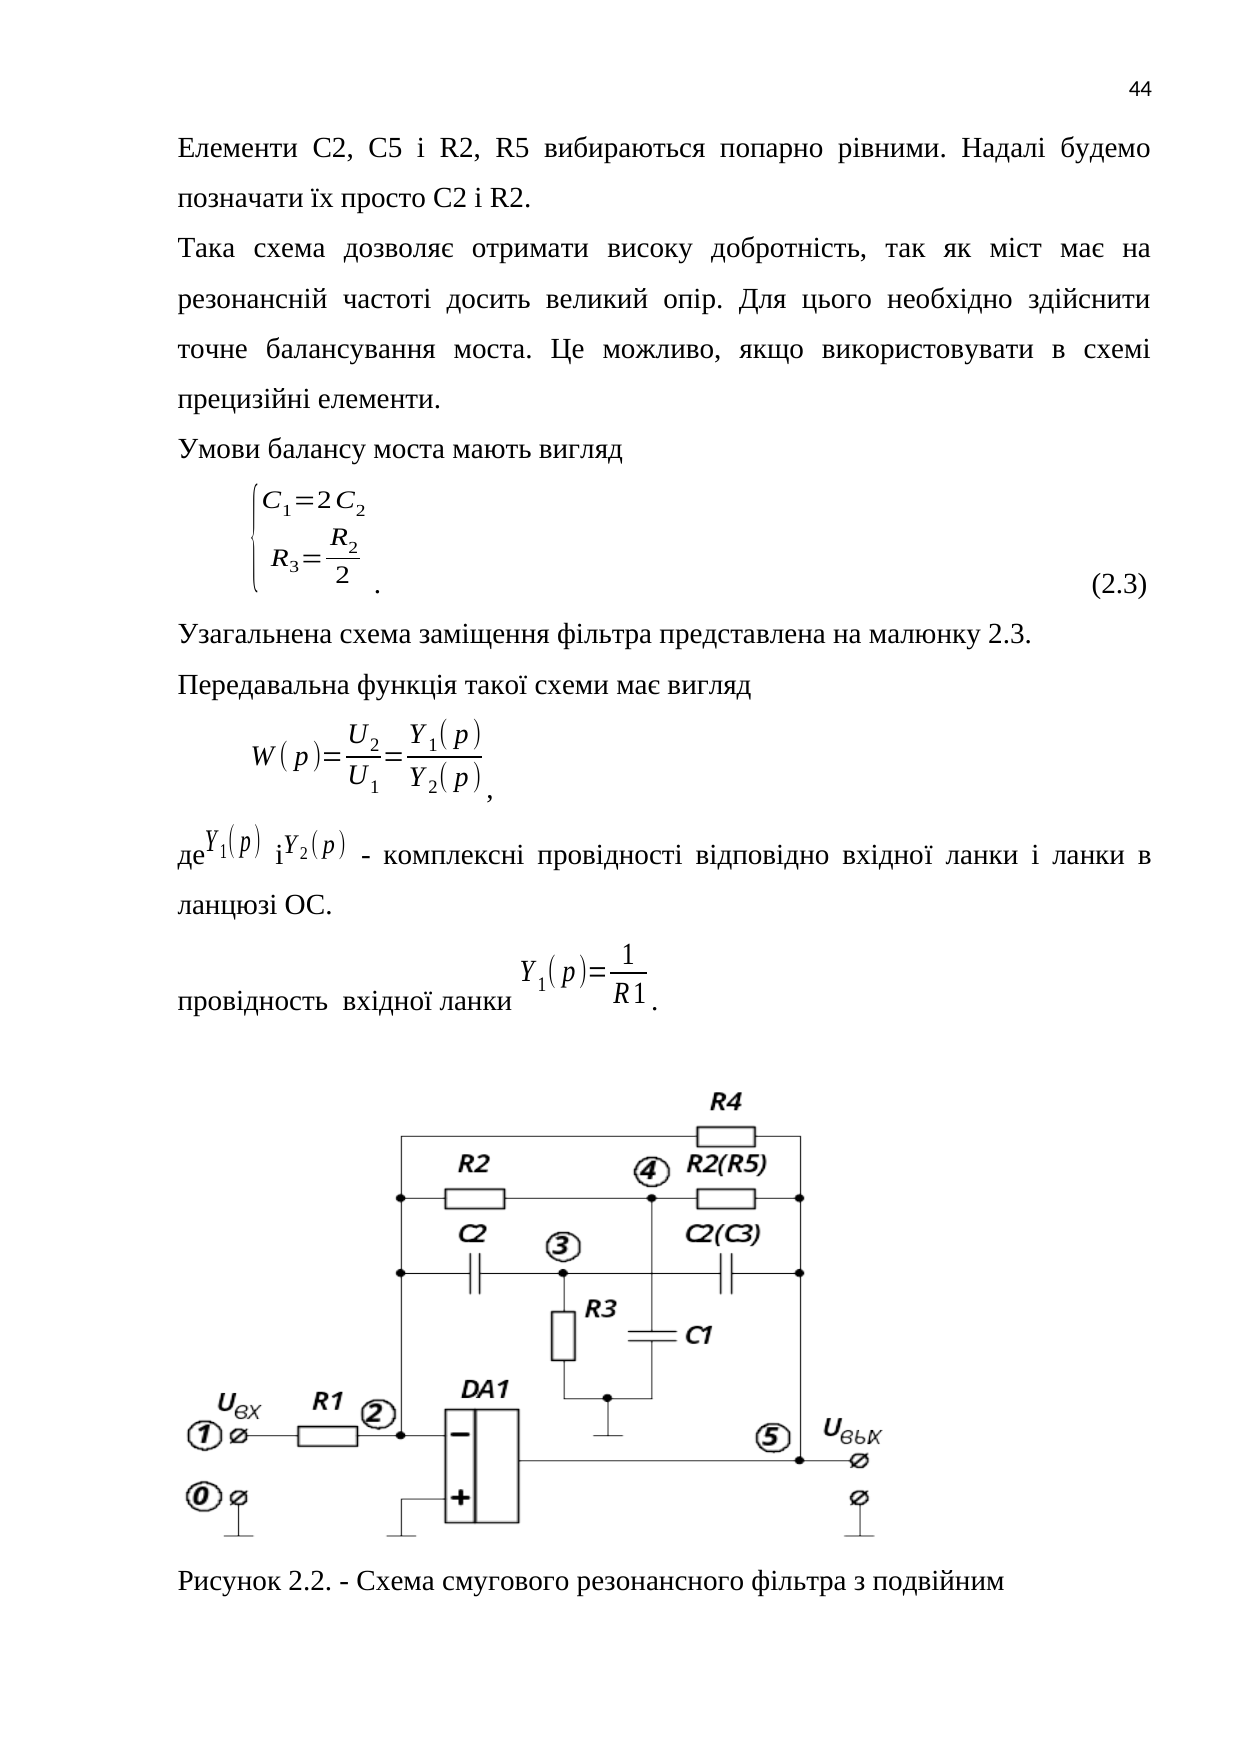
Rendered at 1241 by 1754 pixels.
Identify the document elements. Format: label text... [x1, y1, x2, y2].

text . (2.3) [177, 482, 1152, 600]
text Елементи С2, С5 і R2, R5 вибираються попарно рівними. Надалі будемо позначати їх просто С2 і R2. [177, 130, 1152, 214]
text провідность вхідної ланки . [177, 937, 1152, 1017]
text Рисунок 2.2. - Схема смугового резонансного фільтра з подвійним [177, 1563, 1152, 1597]
text , [177, 717, 1152, 804]
text Умови балансу моста мають вигляд [177, 432, 1152, 465]
text Така схема дозволяє отримати високу добротність, так як міст має на резонансній частоті досить великий опір. Для цього необхідно здійснити точне балансування моста. Це можливо, якщо використовувати в схемі прецизійні елементи. [177, 230, 1152, 415]
text Передавальна функція такої схеми має вигляд [177, 667, 1152, 700]
text де і - комплексні провідності відповідно вхідної ланки і ланки в ланцюзі ОС. [177, 821, 1152, 921]
text Узагальнена схема заміщення фільтра представлена на малюнку 2.3. [177, 616, 1152, 650]
